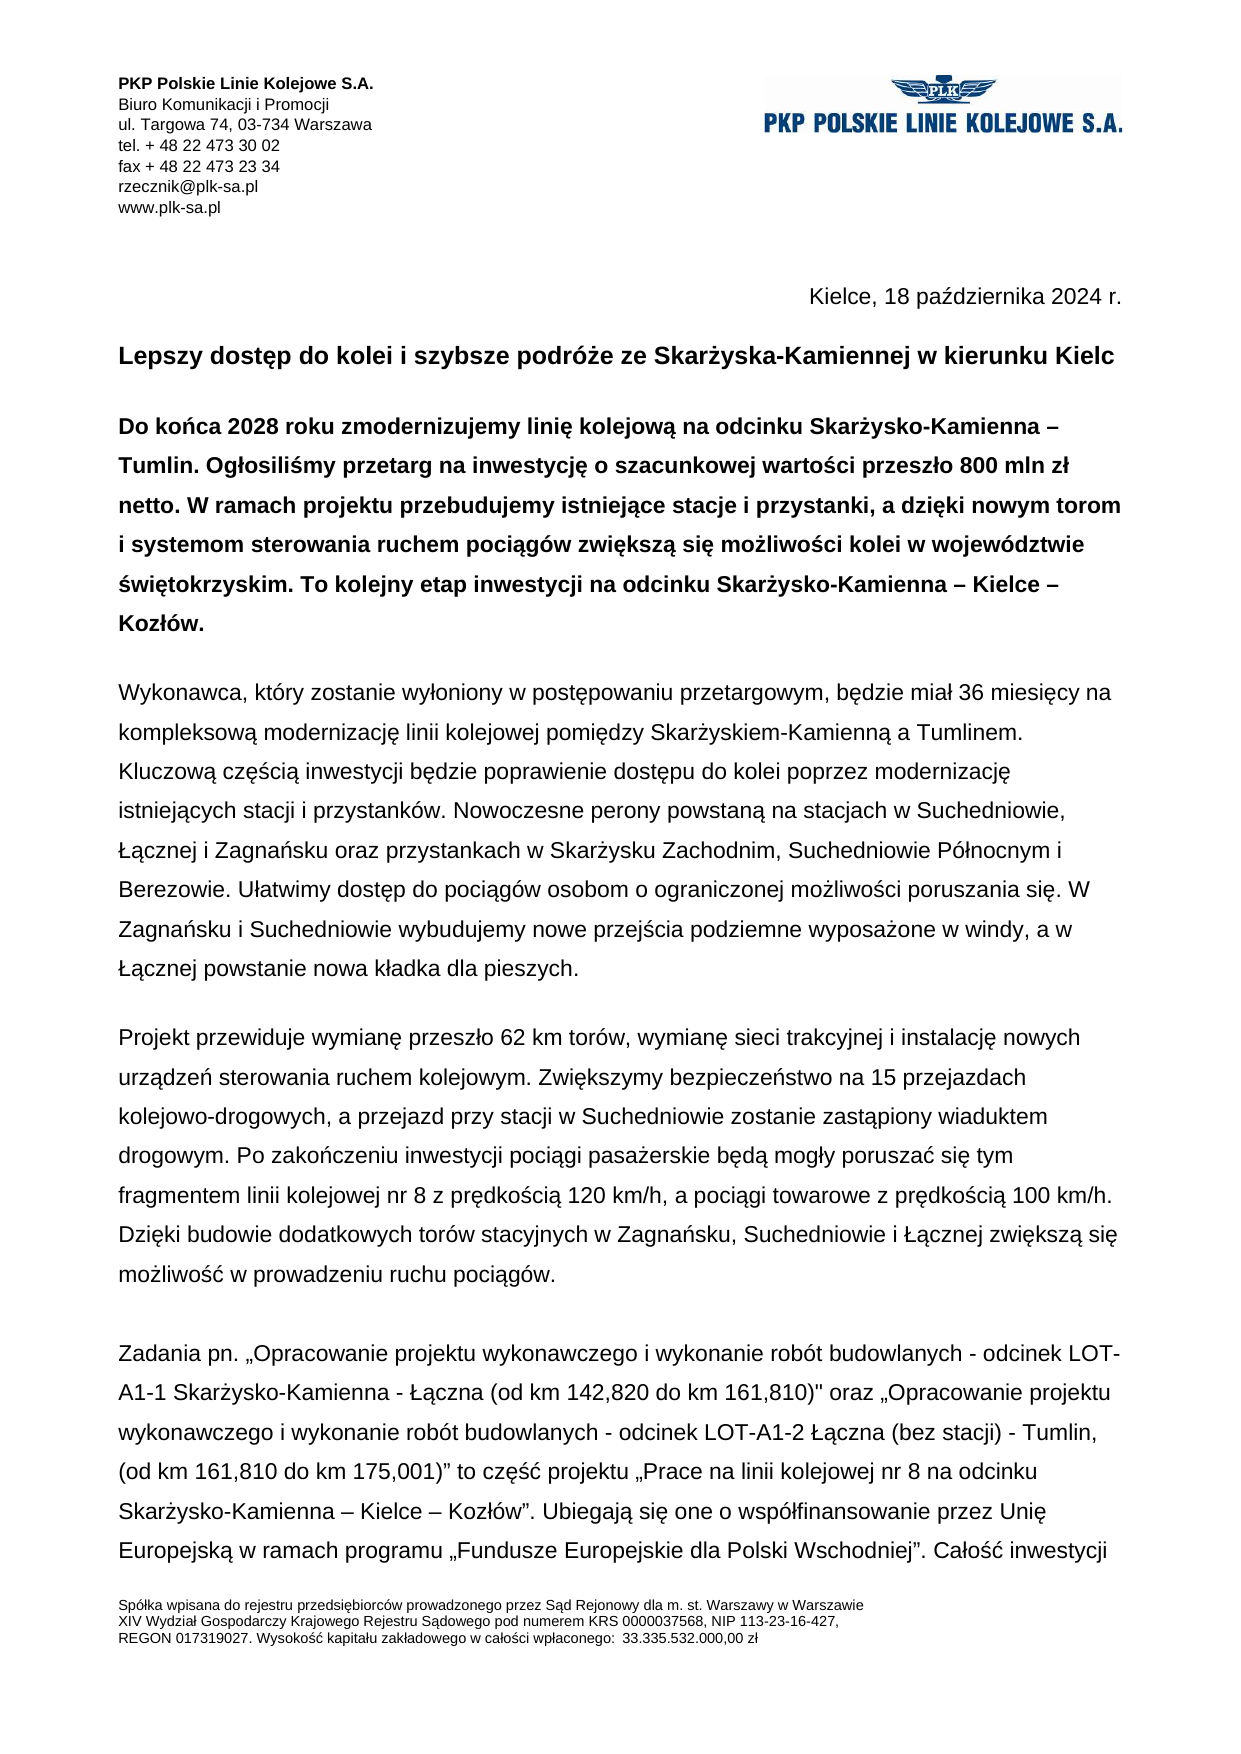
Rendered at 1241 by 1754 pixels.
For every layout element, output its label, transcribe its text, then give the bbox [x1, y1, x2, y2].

text Kielce, 18 października 2024 r. [118, 283, 1122, 309]
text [118, 1024, 1122, 1563]
subtitle Lepszy dostęp do kolei i szybsze podróże ze Skarżyska-Kamiennej w kierunku Kielc [118, 341, 1122, 369]
picture [764, 75, 1123, 133]
text Wykonawca, który zostanie wyłoniony w postępowaniu przetargowym, będzie miał 36 miesięcy na kompleksową modernizację linii kolejowej pomiędzy Skarżyskiem-Kamienną a Tumlinem. Kluczową częścią inwestycji będzie poprawienie dostępu do kolei poprzez modernizację istniejących stacji i przystanków. Nowoczesne perony powstaną na stacjach w Suchedniowie, Łącznej i Zagnańsku oraz przystankach w Skarżysku Zachodnim, Suchedniowie Północnym i Berezowie. Ułatwimy dostęp do pociągów osobom o ograniczonej możliwości poruszania się. W Zagnańsku i Suchedniowie wybudujemy nowe przejścia podziemne wyposażone w windy, a w Łącznej powstanie nowa kładka dla pieszych. [118, 679, 1122, 982]
text Do końca 2028 roku zmodernizujemy linię kolejową na odcinku Skarżysko-Kamienna – Tumlin. Ogłosiliśmy przetarg na inwestycję o szacunkowej wartości przeszło 800 mln zł netto. W ramach projektu przebudujemy istniejące stacje i przystanki, a dzięki nowym torom i systemom sterowania ruchem pociągów zwiększą się możliwości kolei w województwie świętokrzyskim. To kolejny etap inwestycji na odcinku Skarżysko-Kamienna – Kielce – Kozłów. [118, 413, 1122, 637]
